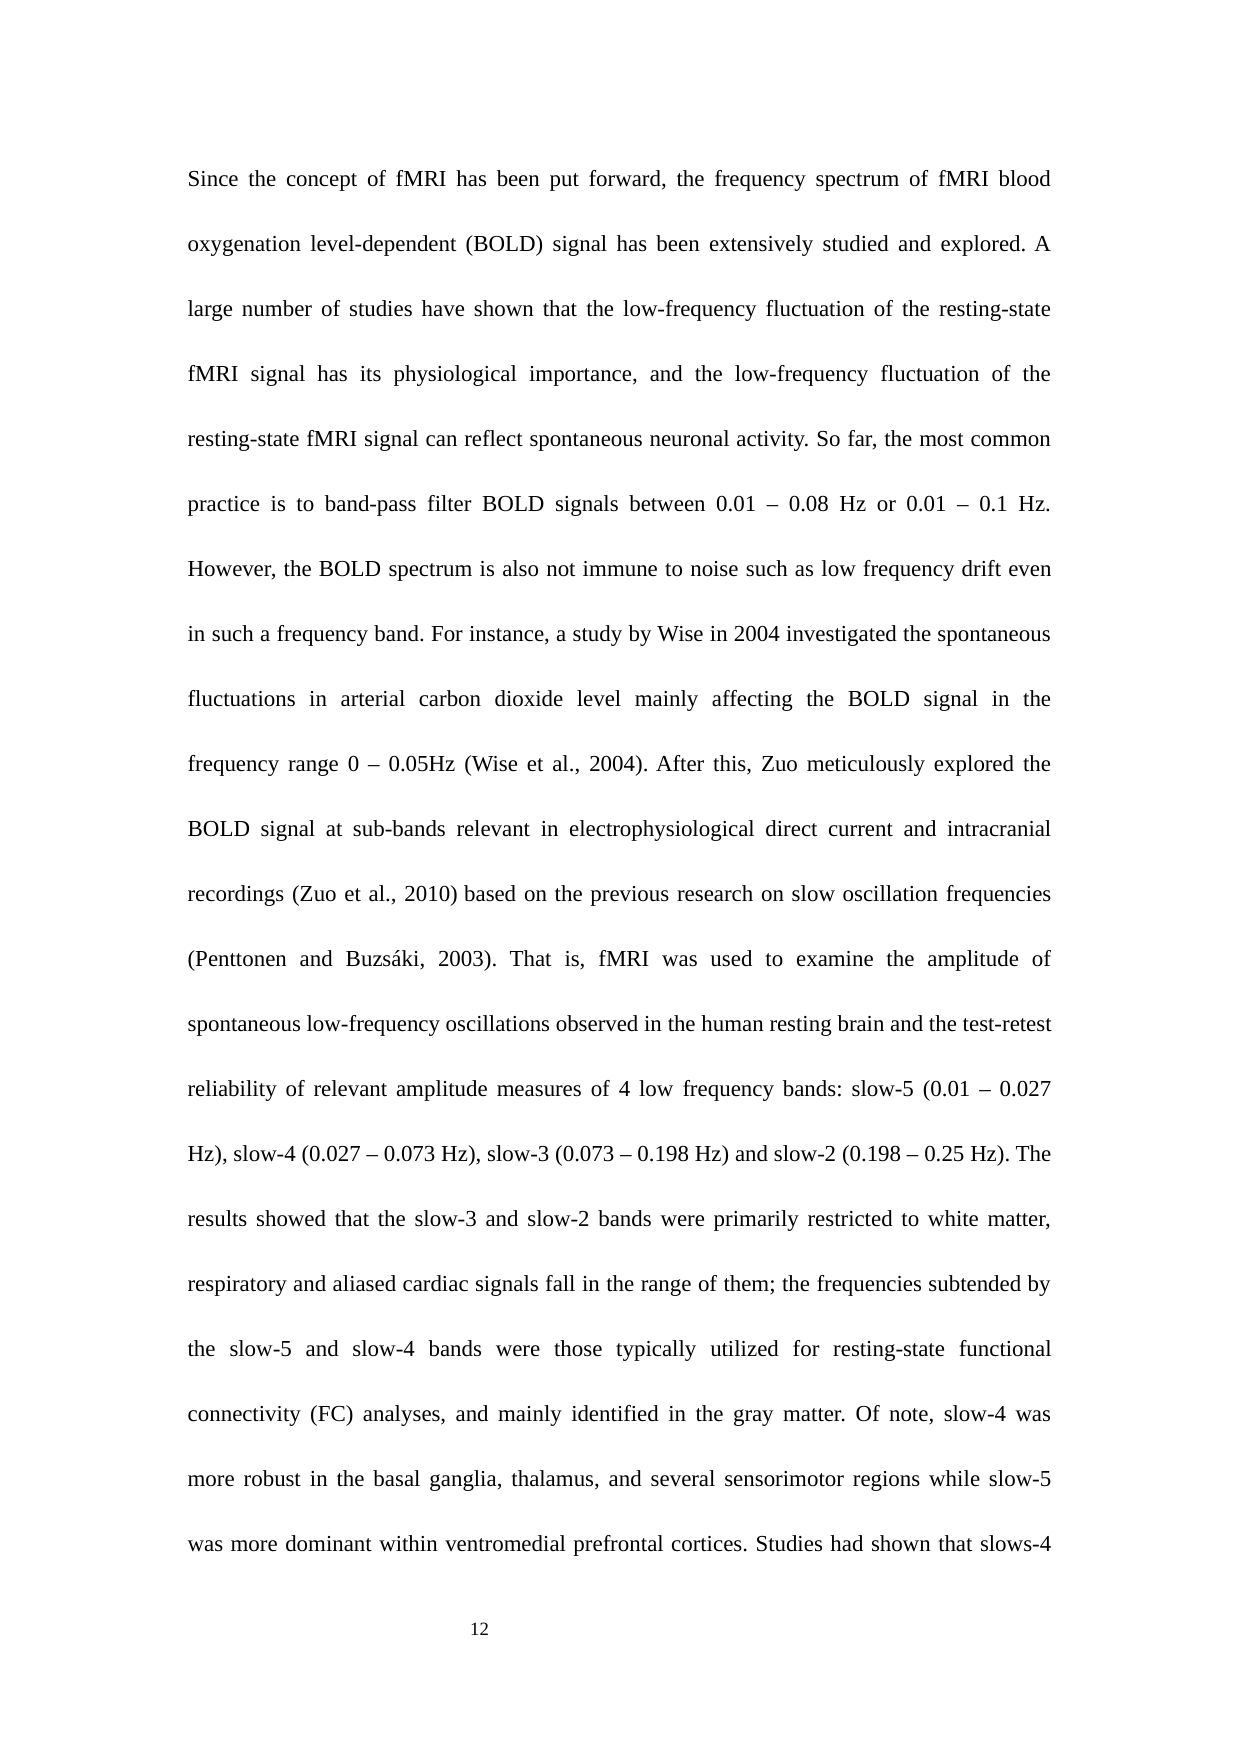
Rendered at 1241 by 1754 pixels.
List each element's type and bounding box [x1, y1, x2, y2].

text [187, 162, 1053, 1559]
